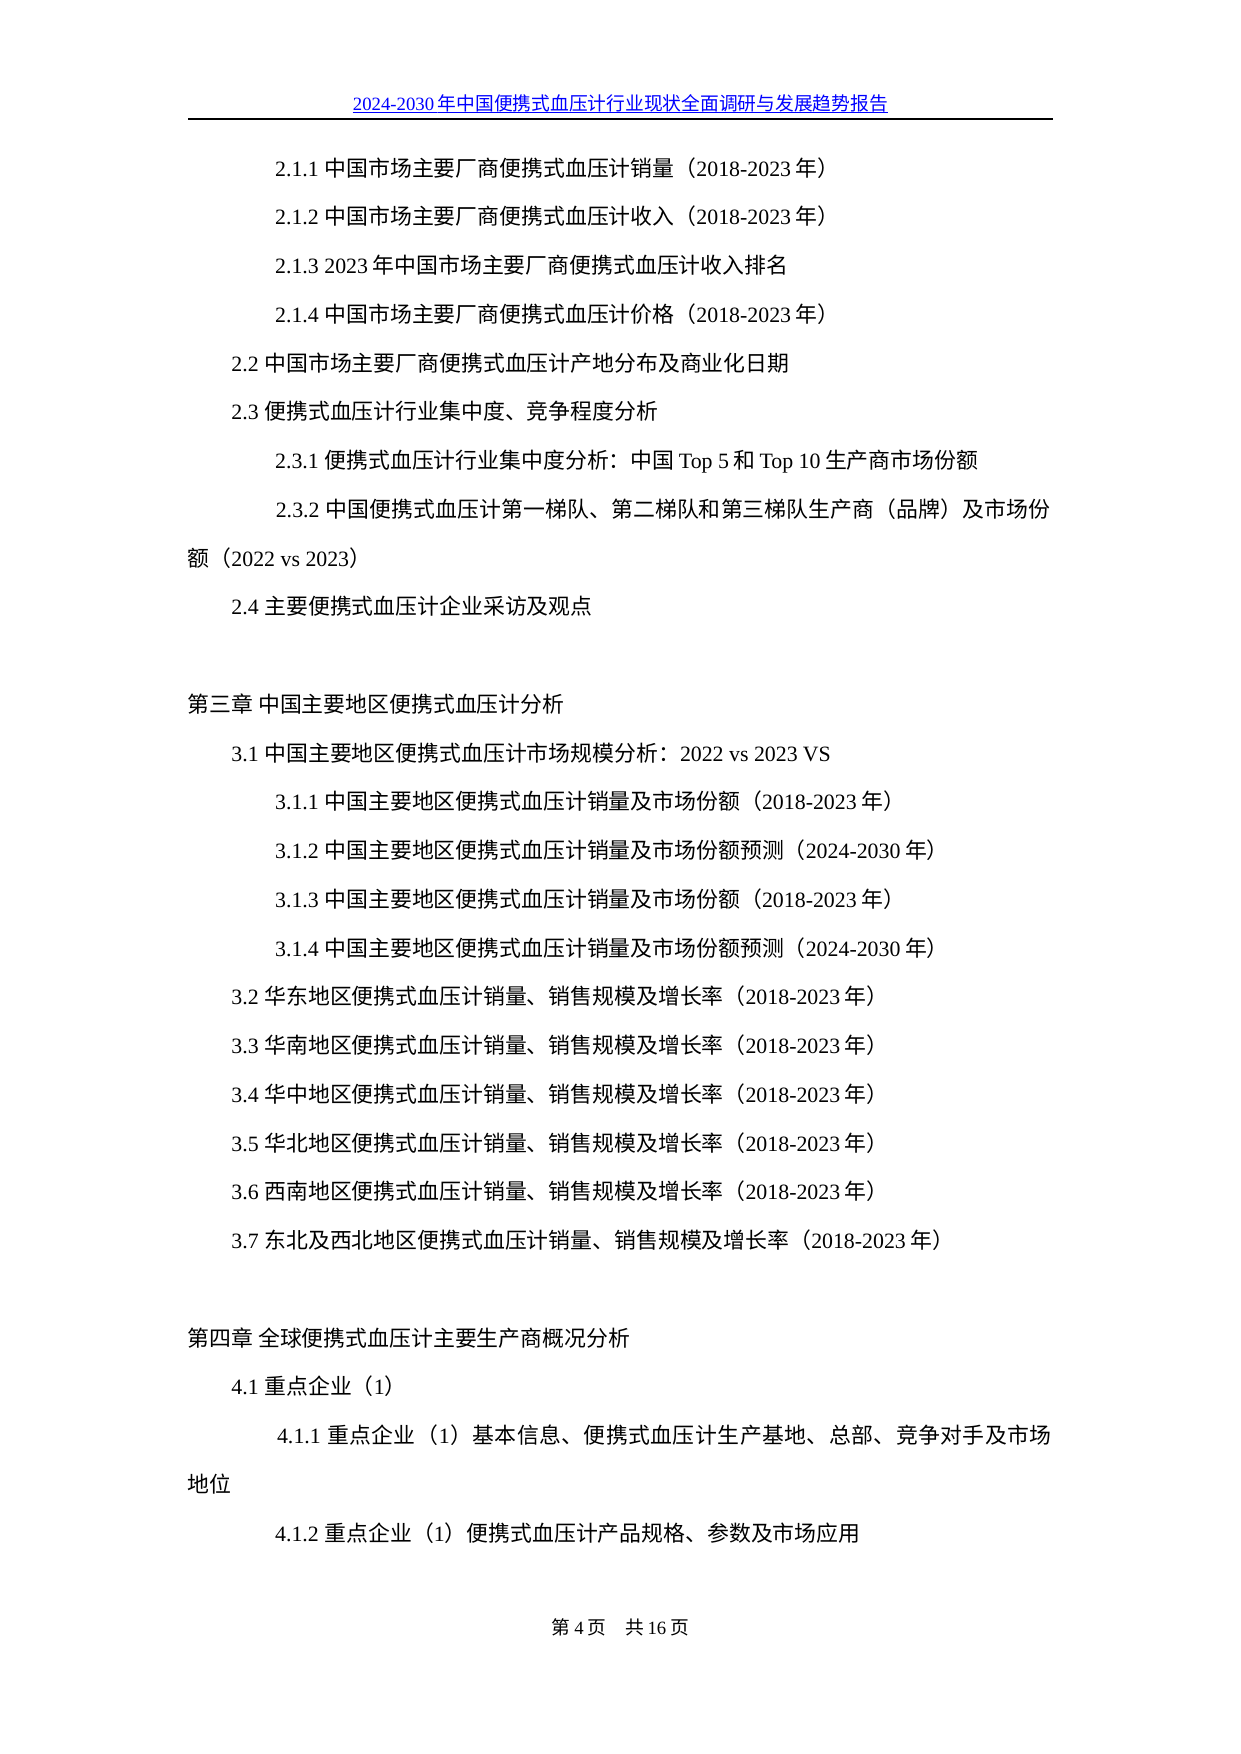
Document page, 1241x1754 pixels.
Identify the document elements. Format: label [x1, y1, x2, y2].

text [187, 150, 1053, 1548]
